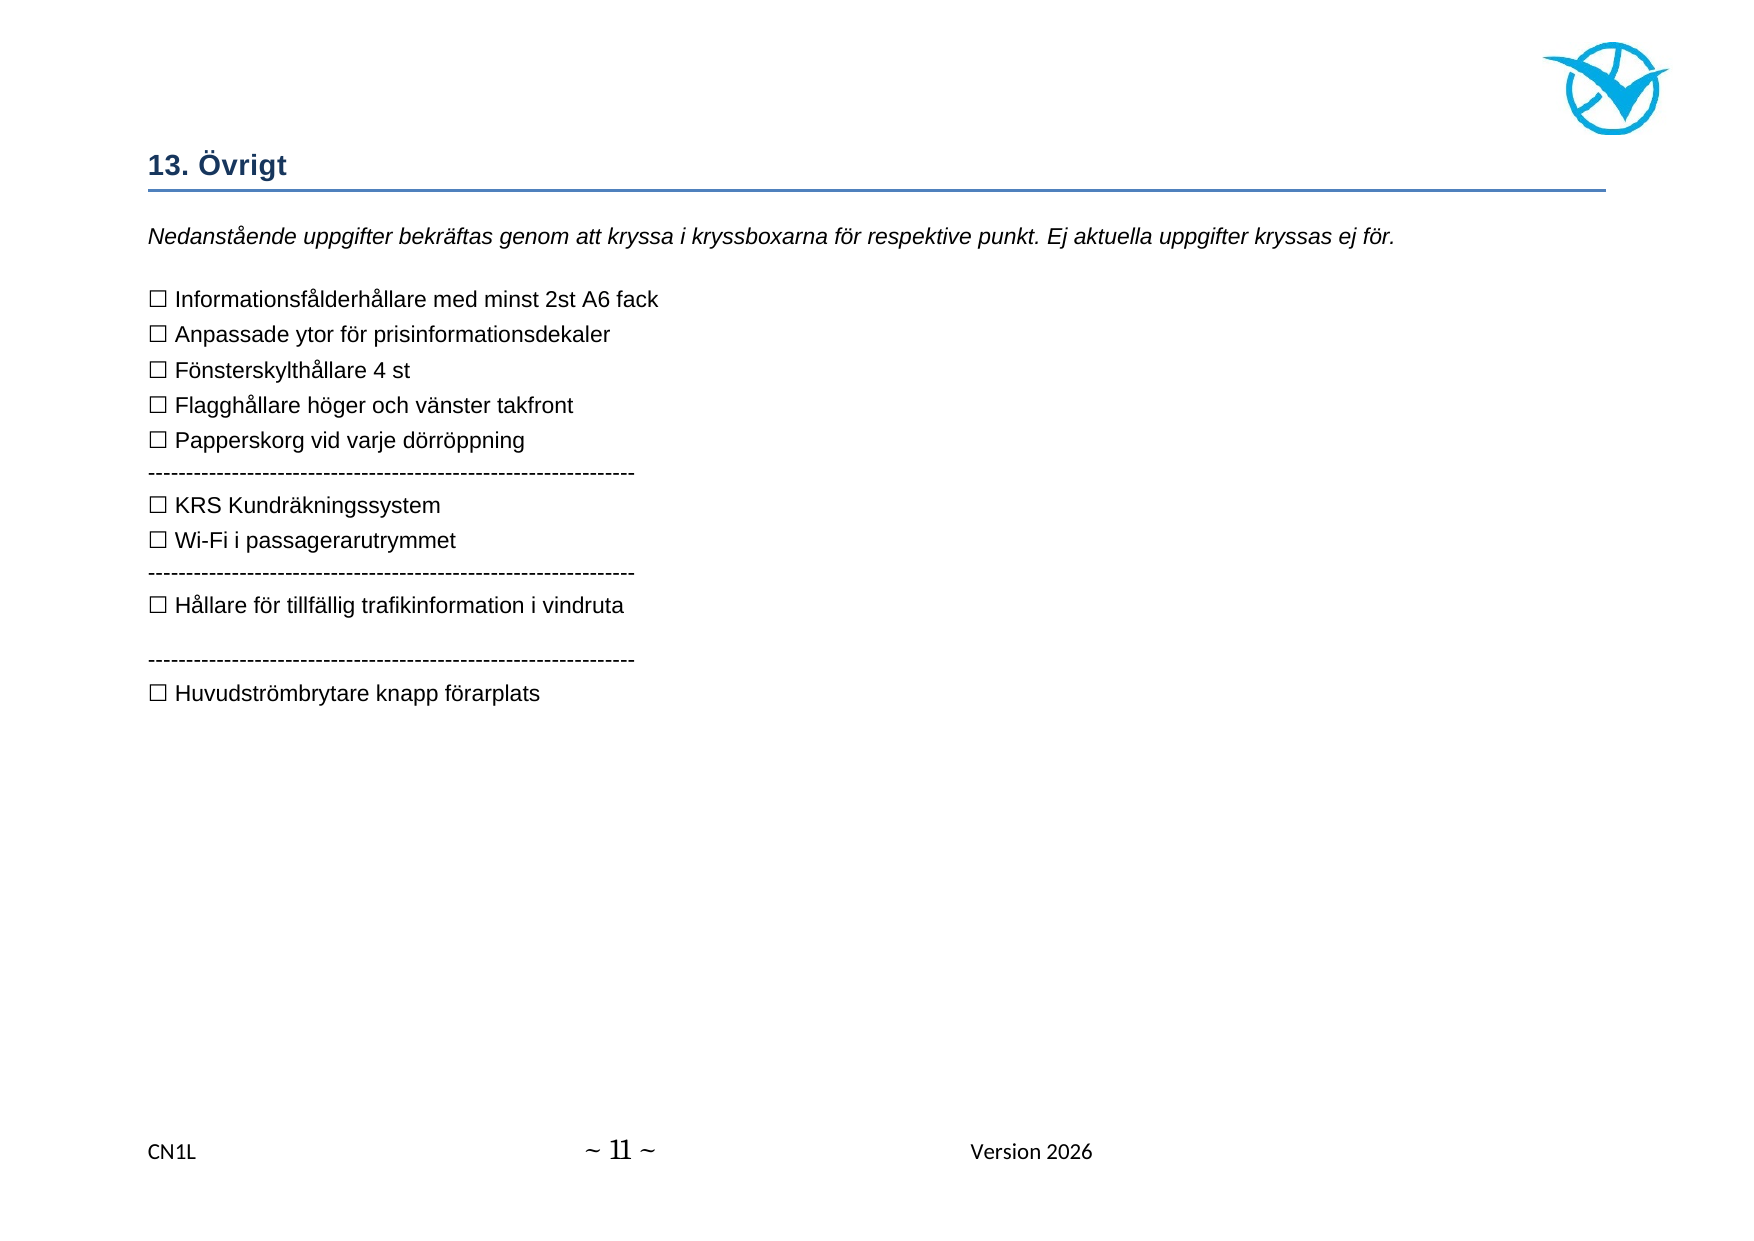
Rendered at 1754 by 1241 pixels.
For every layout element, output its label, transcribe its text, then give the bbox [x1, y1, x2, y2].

text ---------------------------------------------------------------- Huvudströmbrytare knapp förarplats [148, 646, 1606, 798]
title 13. Övrigt [148, 148, 1606, 189]
text Nedanstående uppgifter bekräftas genom att kryssa i kryssboxarna för respektive punkt. Ej aktuella uppgifter kryssas ej för. Informationsfålderhållare med minst 2st A6 fack Anpassade ytor för prisinformationsdekaler Fönsterskylthållare 4 st Flagghållare höger och vänster takfront Papperskorg vid varje dörröppning ---------------------------------------------------------------- KRS Kundräkningssystem Wi-Fi i passagerarutrymmet ---------------------------------------------------------------- Hållare för tillfällig trafikinformation i vindruta [148, 223, 1606, 621]
picture [1542, 42, 1654, 135]
picture [1584, 48, 1616, 74]
picture [1615, 42, 1673, 135]
